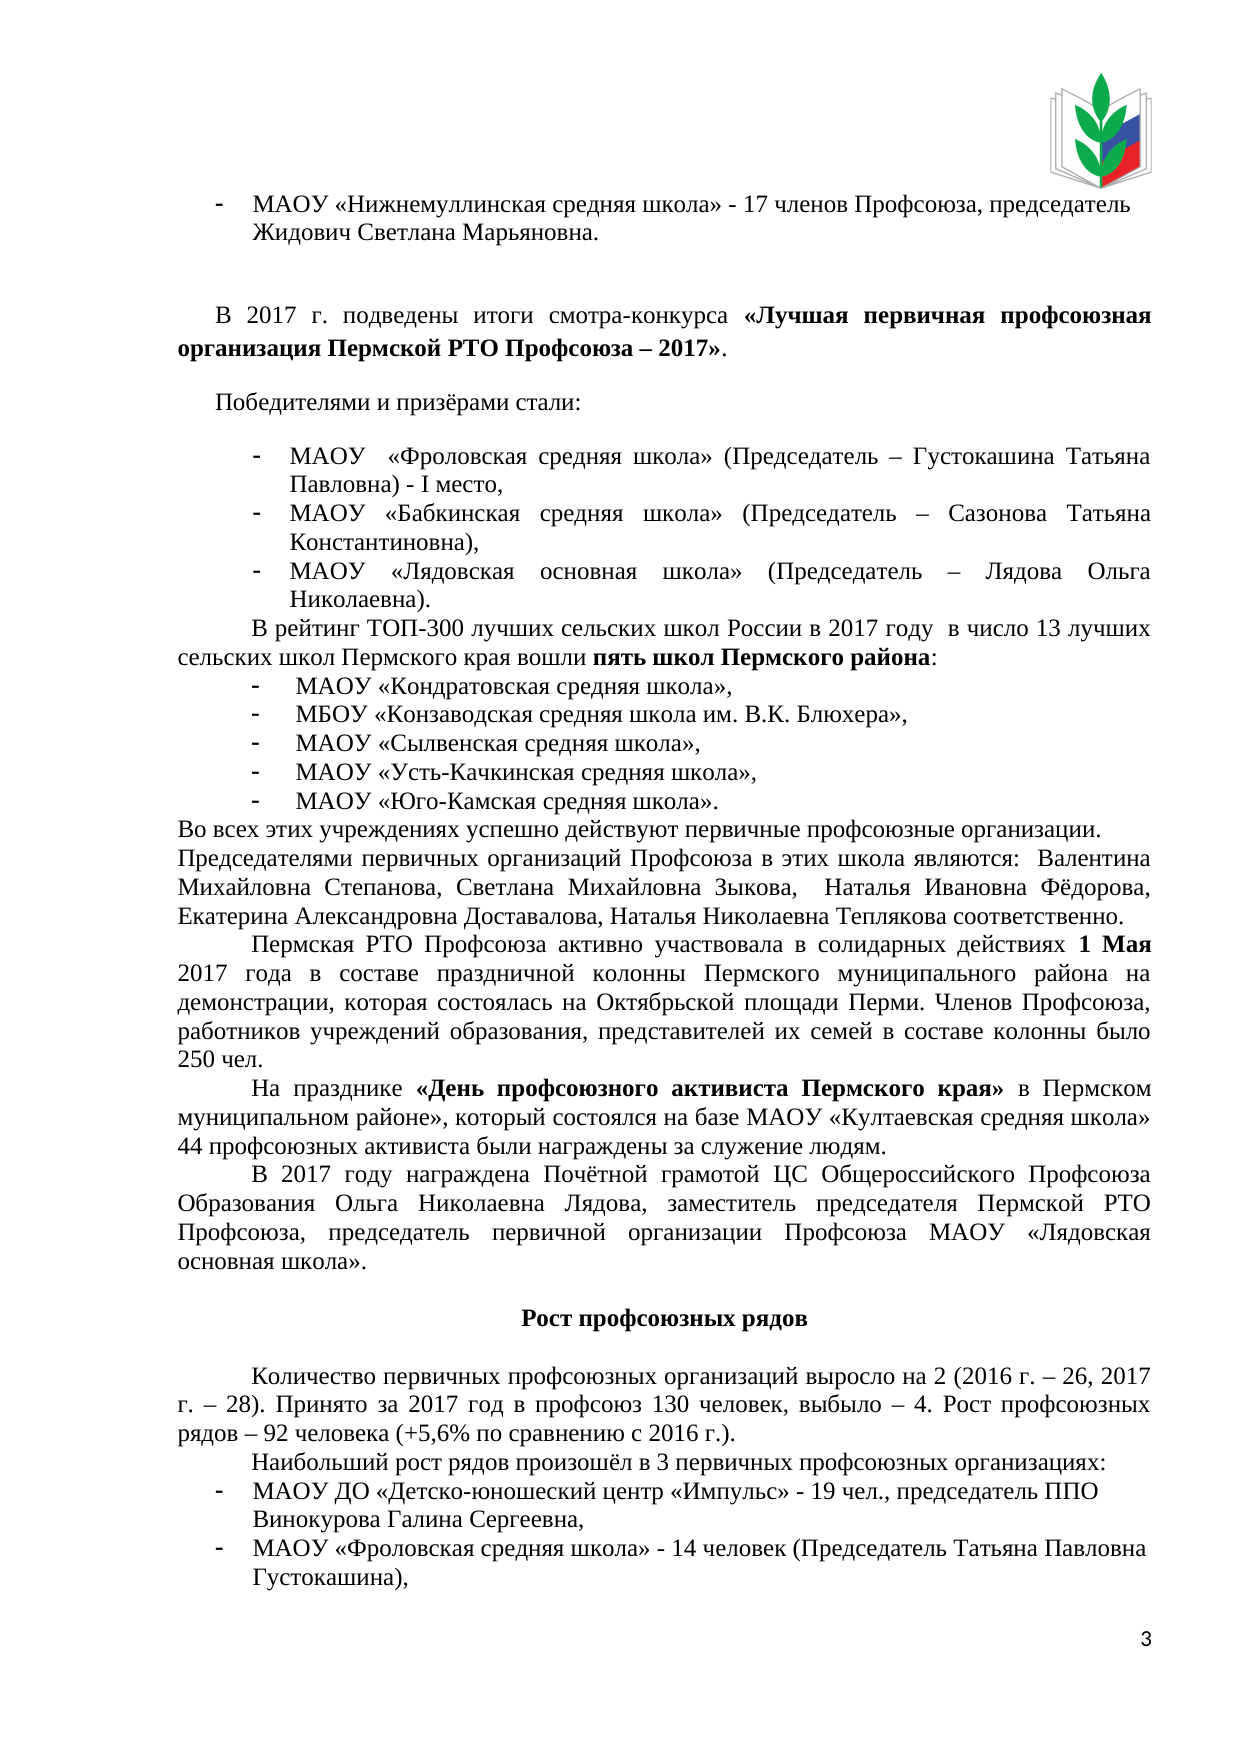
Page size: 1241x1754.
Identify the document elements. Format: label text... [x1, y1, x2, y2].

list МАОУ «Бабкинская средняя школа» (Председатель – Сазонова Татьяна Константиновна), [252, 498, 1152, 556]
text Количество первичных профсоюзных организаций выросло на 2 (2016 г. – 26, 2017 г. – 28). Принято за 2017 год в профсоюз 130 человек, выбыло – 4. Рост профсоюзных рядов – 92 человека (+5,6% по сравнению с 2016 г.). [177, 1361, 1152, 1447]
list МАОУ «Сылвенская средняя школа», [251, 728, 1152, 757]
text Председателями первичных организаций Профсоюза в этих школа являются: Валентина Михайловна Степанова, Светлана Михайловна Зыкова, Наталья Ивановна Фёдорова, Екатерина Александровна Доставалова, Наталья Николаевна Теплякова соответственно. [177, 843, 1152, 929]
text В 2017 г. подведены итоги смотра-конкурса «Лучшая первичная профсоюзная организация Пермской РТО Профсоюза – 2017». [177, 300, 1152, 362]
text В 2017 году награждена Почётной грамотой ЦС Общероссийского Профсоюза Образования Ольга Николаевна Лядова, заместитель председателя Пермской РТО Профсоюза, председатель первичной организации Профсоюза МАОУ «Лядовская основная школа». [177, 1159, 1152, 1274]
list МАОУ «Усть-Качкинская средняя школа», [251, 757, 1152, 786]
text Рост профсоюзных рядов [177, 1303, 1152, 1332]
list МБОУ «Конзаводская средняя школа им. В.К. Блюхера», [251, 699, 1152, 728]
text Пермская РТО Профсоюза активно участвовала в солидарных действиях 1 Мая 2017 года в составе праздничной колонны Пермского муниципального района на демонстрации, которая состоялась на Октябрьской площади Перми. Членов Профсоюза, работников учреждений образования, представителей их семей в составе колонны было 250 чел. [177, 929, 1152, 1073]
text На празднике «День профсоюзного активиста Пермского края» в Пермском муниципальном районе», который состоялся на базе МАОУ «Култаевская средняя школа» 44 профсоюзных активиста были награждены за служение людям. [177, 1073, 1152, 1159]
list МАОУ «Фроловская средняя школа» - 14 человек (Председатель Татьяна Павловна Густокашина), [215, 1533, 1152, 1591]
list МАОУ ДО «Детско-юношеский центр «Импульс» - 19 чел., председатель ППО Винокурова Галина Сергеевна, [215, 1476, 1152, 1533]
picture [1050, 73, 1152, 189]
list МАОУ «Лядовская основная школа» (Председатель – Лядова Ольга Николаевна). [252, 556, 1152, 613]
list МАОУ «Фроловская средняя школа» (Председатель – Густокашина Татьяна Павловна) - I место, [252, 441, 1152, 498]
list МАОУ «Нижнемуллинская средняя школа» - 17 членов Профсоюза, председатель Жидович Светлана Марьяновна. [215, 189, 1152, 246]
text Победителями и призёрами стали: [177, 387, 1152, 416]
text Во всех этих учреждениях успешно действуют первичные профсоюзные организации. [177, 814, 1152, 843]
text В рейтинг ТОП-300 лучших сельских школ России в 2017 году в число 13 лучших сельских школ Пермского края вошли пять школ Пермского района: [177, 613, 1152, 671]
text Наибольший рост рядов произошёл в 3 первичных профсоюзных организациях: [177, 1447, 1152, 1476]
list МАОУ «Юго-Камская средняя школа». [251, 786, 1152, 814]
list МАОУ «Кондратовская средняя школа», [251, 671, 1152, 699]
